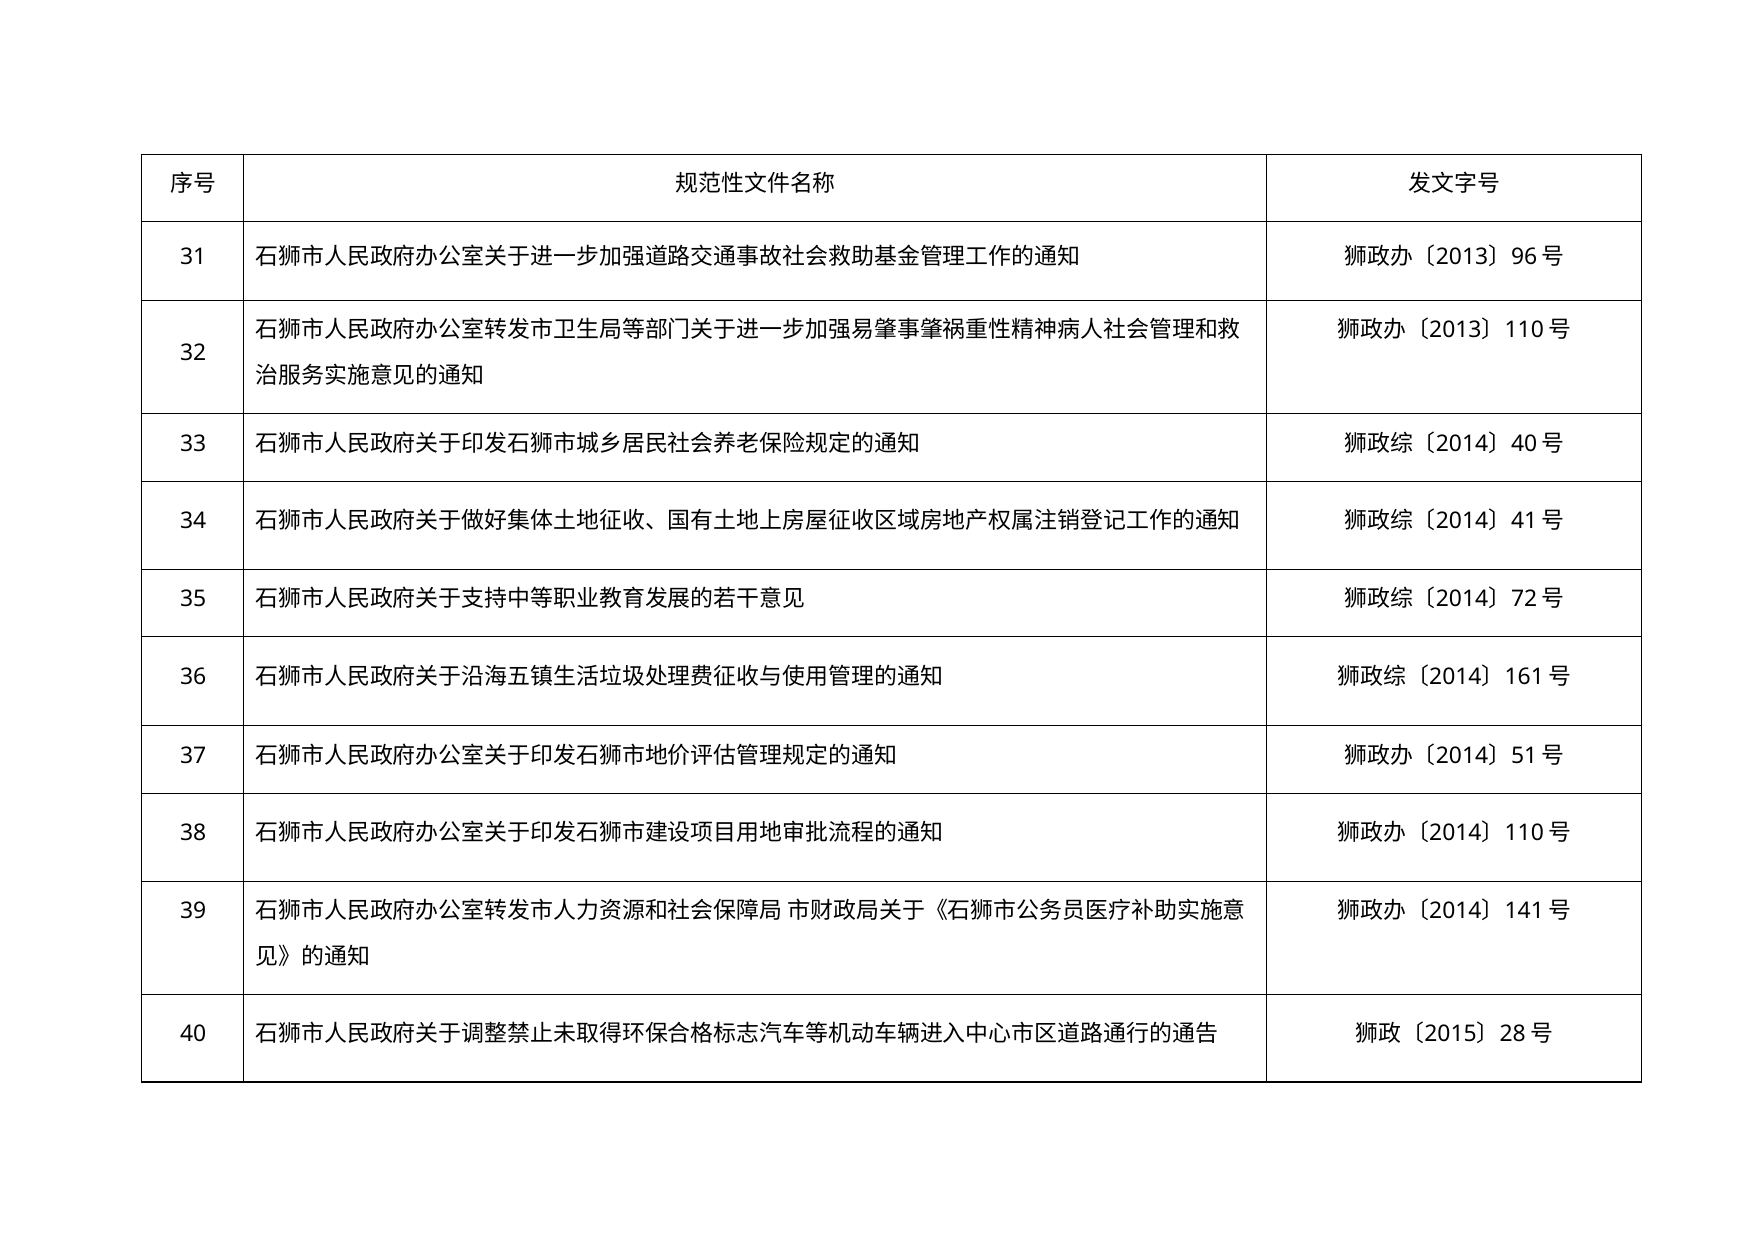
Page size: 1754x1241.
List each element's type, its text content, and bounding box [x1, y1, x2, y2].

table_cell 狮政综〔2014〕161号 [1267, 637, 1641, 725]
table_cell 石狮市人民政府办公室关于印发石狮市建设项目用地审批流程的通知 [244, 794, 1266, 881]
table_cell 狮政办〔2014〕110号 [1267, 794, 1641, 881]
table_cell 狮政综〔2014〕41号 [1267, 482, 1641, 568]
table_cell 石狮市人民政府关于做好集体土地征收、国有土地上房屋征收区域房地产权属注销登记工作的通知 [244, 482, 1266, 568]
table_header 序号 [142, 155, 243, 221]
table_cell 石狮市人民政府办公室转发市卫生局等部门关于进一步加强易肇事肇祸重性精神病人社会管理和救治服务实施意见的通知 [244, 301, 1266, 413]
table_cell 狮政综〔2014〕40号 [1267, 414, 1641, 481]
table_cell 狮政办〔2013〕110号 [1267, 301, 1641, 413]
table_cell 35 [142, 570, 243, 636]
table_cell 39 [142, 882, 243, 994]
table_cell 石狮市人民政府办公室转发市人力资源和社会保障局 市财政局关于《石狮市公务员医疗补助实施意见》的通知 [244, 882, 1266, 994]
table_cell 36 [142, 637, 243, 725]
table_cell 石狮市人民政府关于沿海五镇生活垃圾处理费征收与使用管理的通知 [244, 637, 1266, 725]
table_header 发文字号 [1267, 155, 1641, 221]
table_cell 狮政〔2015〕28号 [1267, 995, 1641, 1081]
table_cell 狮政办〔2014〕51号 [1267, 726, 1641, 793]
table_cell 38 [142, 794, 243, 881]
table_cell 40 [142, 995, 243, 1081]
table_header 规范性文件名称 [244, 155, 1266, 221]
table_cell 狮政综〔2014〕72号 [1267, 570, 1641, 636]
table_cell 石狮市人民政府关于调整禁止未取得环保合格标志汽车等机动车辆进入中心市区道路通行的通告 [244, 995, 1266, 1081]
table_cell 33 [142, 414, 243, 481]
table_cell 31 [142, 222, 243, 300]
table_cell 34 [142, 482, 243, 568]
table_cell 石狮市人民政府办公室关于印发石狮市地价评估管理规定的通知 [244, 726, 1266, 793]
table_cell 石狮市人民政府关于支持中等职业教育发展的若干意见 [244, 570, 1266, 636]
table_cell 狮政办〔2013〕96号 [1267, 222, 1641, 300]
table_cell 石狮市人民政府关于印发石狮市城乡居民社会养老保险规定的通知 [244, 414, 1266, 481]
table_cell 石狮市人民政府办公室关于进一步加强道路交通事故社会救助基金管理工作的通知 [244, 222, 1266, 300]
table_cell 狮政办〔2014〕141号 [1267, 882, 1641, 994]
table_cell 32 [142, 301, 243, 413]
table_cell 37 [142, 726, 243, 793]
